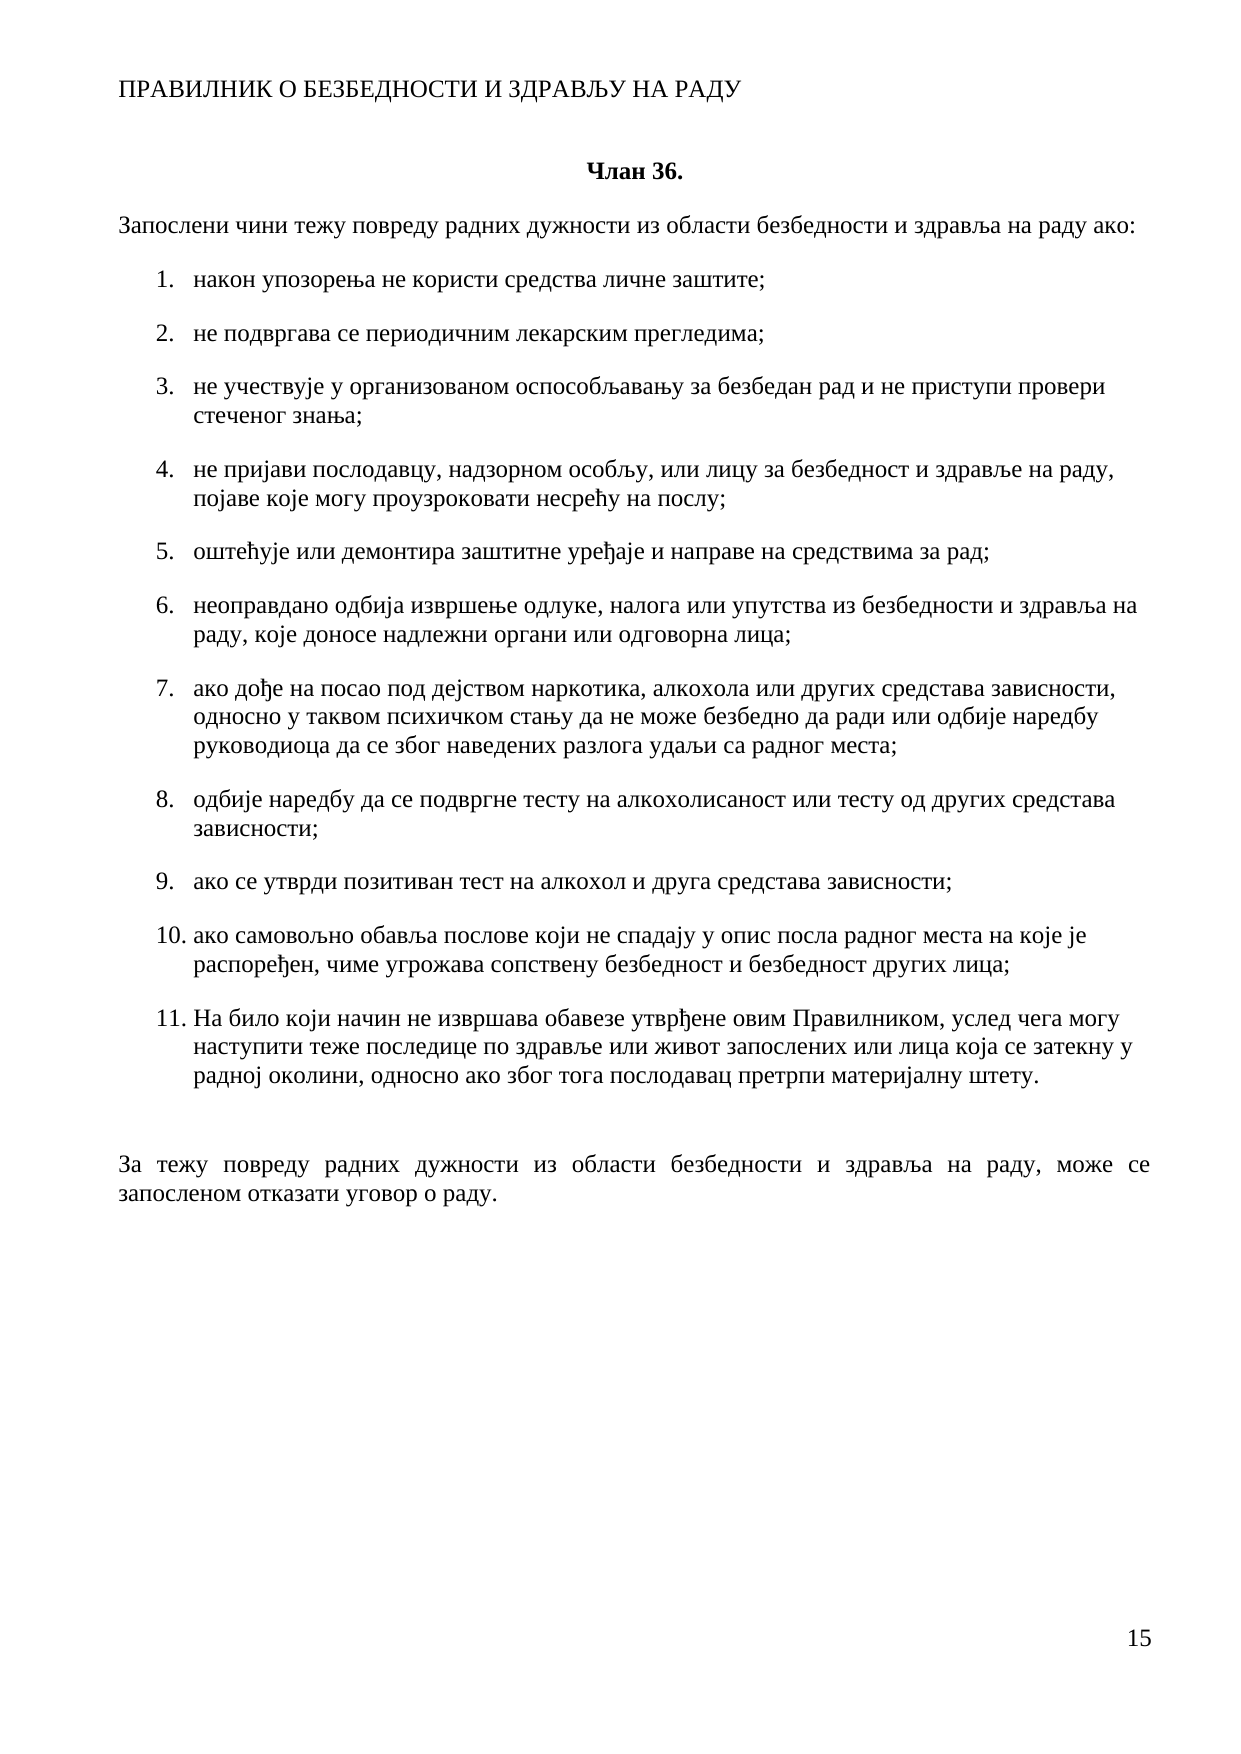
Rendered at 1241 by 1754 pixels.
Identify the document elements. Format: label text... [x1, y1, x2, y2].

list не пријави послодавцу, надзорном особљу, или лицу за безбедност и здравље на раду, појаве које могу проузроковати несрећу на послу; [156, 454, 1152, 511]
list не подвргава се периодичним лекарским прегледима; [156, 318, 1152, 346]
list ако самовољно обавља послове који не спадају у опис посла радног места на које је распоређен, чиме угрожава сопствену безбедност и безбедност других лица; [156, 920, 1152, 978]
text Запослени чини тежу повреду радних дужности из области безбедности и здравља на раду ако: [118, 210, 1152, 239]
list ако се утврди позитиван тест на алкохол и друга средстава зависности; [156, 866, 1152, 895]
list ако дође на посао под дејством наркотика, алкохола или других средстава зависности, односно у таквом психичком стању да не може безбедно да ради или одбије наредбу руководиоца да се због наведених разлога удаљи са радног места; [156, 673, 1152, 759]
list не учествује у организованом оспособљавању за безбедан рад и не приступи провери стеченог знања; [156, 371, 1152, 429]
text За тежу повреду радних дужности из области безбедности и здравља на раду, може се запосленом отказати уговор о раду. [118, 1149, 1152, 1206]
list неоправдано одбија извршење одлуке, налога или упутства из безбедности и здравља на раду, које доносе надлежни органи или одговорна лица; [156, 590, 1152, 648]
list На било који начин не извршава обавезе утврђене овим Правилником, услед чега могу наступити теже последице по здравље или живот запослених или лица која се затекну у радној околини, односно ако због тога послодавац претрпи материјалну штету. [156, 1003, 1152, 1089]
text Члан 36. [118, 156, 1152, 185]
list одбије наредбу да се подвргне тесту на алкохолисаност или тесту од других средстава зависности; [156, 784, 1152, 841]
list оштећује или демонтира заштитне уређаје и направе на средствима за рад; [156, 536, 1152, 565]
list након упозорења не користи средства личне заштите; [156, 264, 1152, 293]
